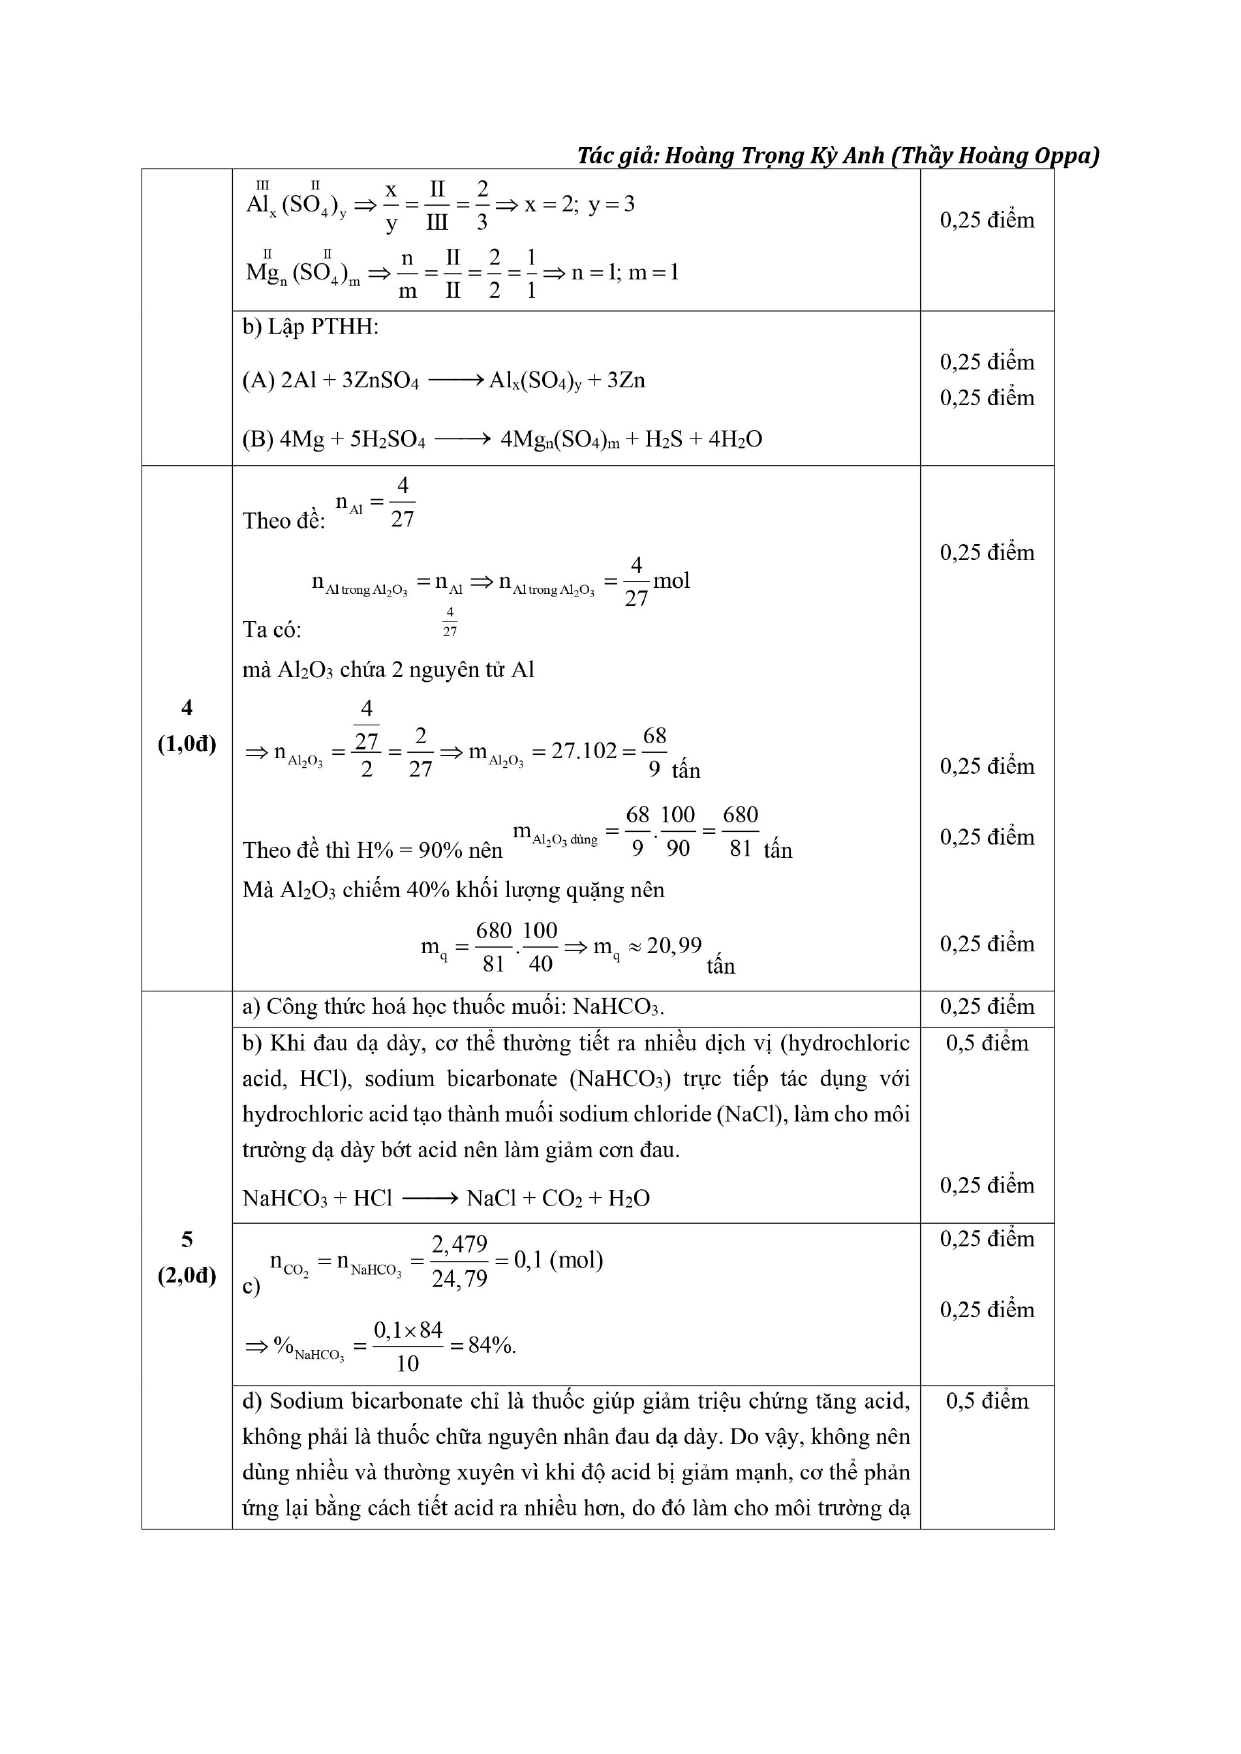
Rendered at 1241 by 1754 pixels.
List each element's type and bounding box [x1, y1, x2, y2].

picture [75, 75, 1166, 1617]
